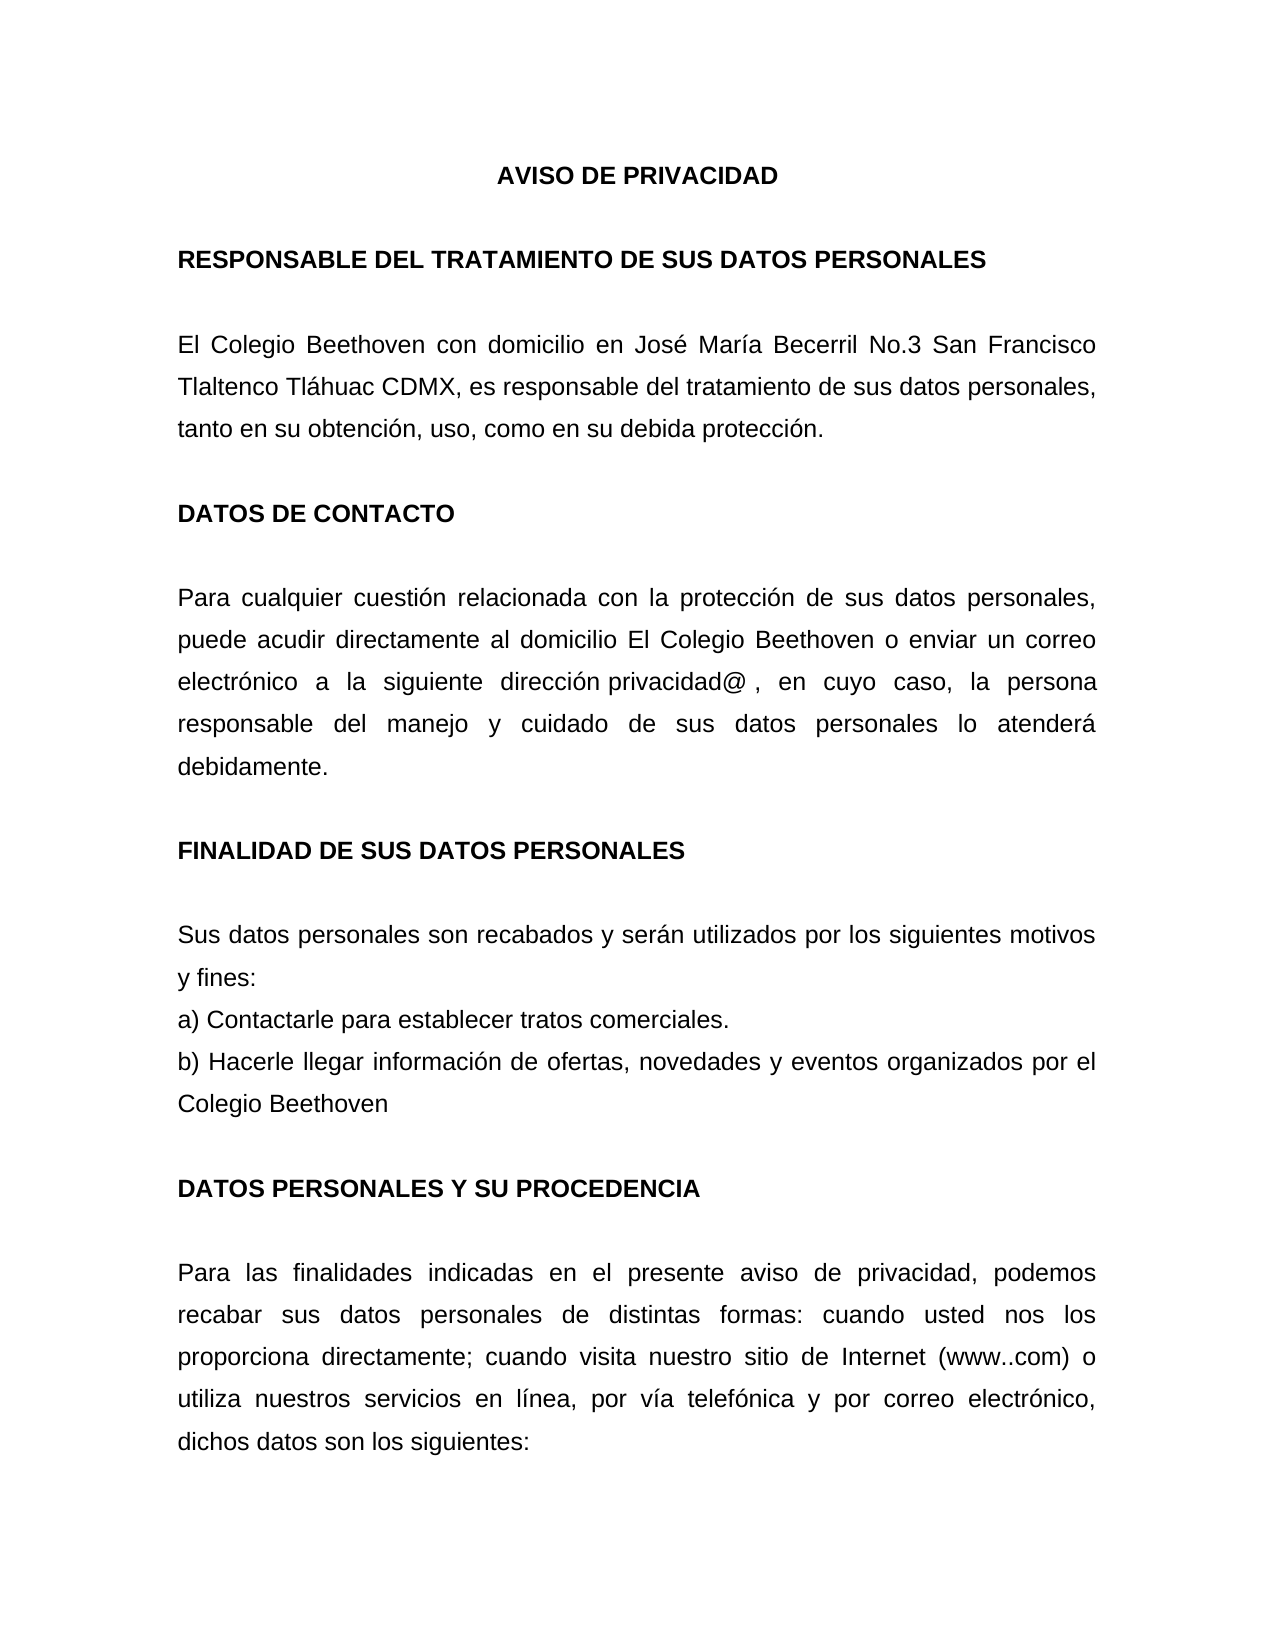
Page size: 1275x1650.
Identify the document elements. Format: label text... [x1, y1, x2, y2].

text a) Contactarle para establecer tratos comerciales. [177, 991, 1098, 1033]
text Para cualquier cuestión relacionada con la protección de sus datos personales, puede acudir directamente al domicilio El Colegio Beethoven o enviar un correo electrónico a la siguiente dirección privacidad@ , en cuyo caso, la persona responsable del manejo y cuidado de sus datos personales lo atenderá debidamente. [177, 569, 1098, 780]
text DATOS PERSONALES Y SU PROCEDENCIA [177, 1160, 1098, 1202]
text AVISO DE PRIVACIDAD [177, 148, 1098, 190]
text b) Hacerle llegar información de ofertas, novedades y eventos organizados por el Colegio Beethoven [177, 1033, 1098, 1118]
text RESPONSABLE DEL TRATAMIENTO DE SUS DATOS PERSONALES [177, 232, 1098, 274]
text Sus datos personales son recabados y serán utilizados por los siguientes motivos y fines: [177, 907, 1098, 991]
text Para las finalidades indicadas en el presente aviso de privacidad, podemos recabar sus datos personales de distintas formas: cuando usted nos los proporciona directamente; cuando visita nuestro sitio de Internet (www..com) o utiliza nuestros servicios en línea, por vía telefónica y por correo electrónico, dichos datos son los siguientes: [177, 1244, 1098, 1455]
text DATOS DE CONTACTO [177, 485, 1098, 527]
text El Colegio Beethoven con domicilio en José María Becerril No.3 San Francisco Tlaltenco Tláhuac CDMX, es responsable del tratamiento de sus datos personales, tanto en su obtención, uso, como en su debida protección. [177, 316, 1098, 443]
text FINALIDAD DE SUS DATOS PERSONALES [177, 823, 1098, 865]
